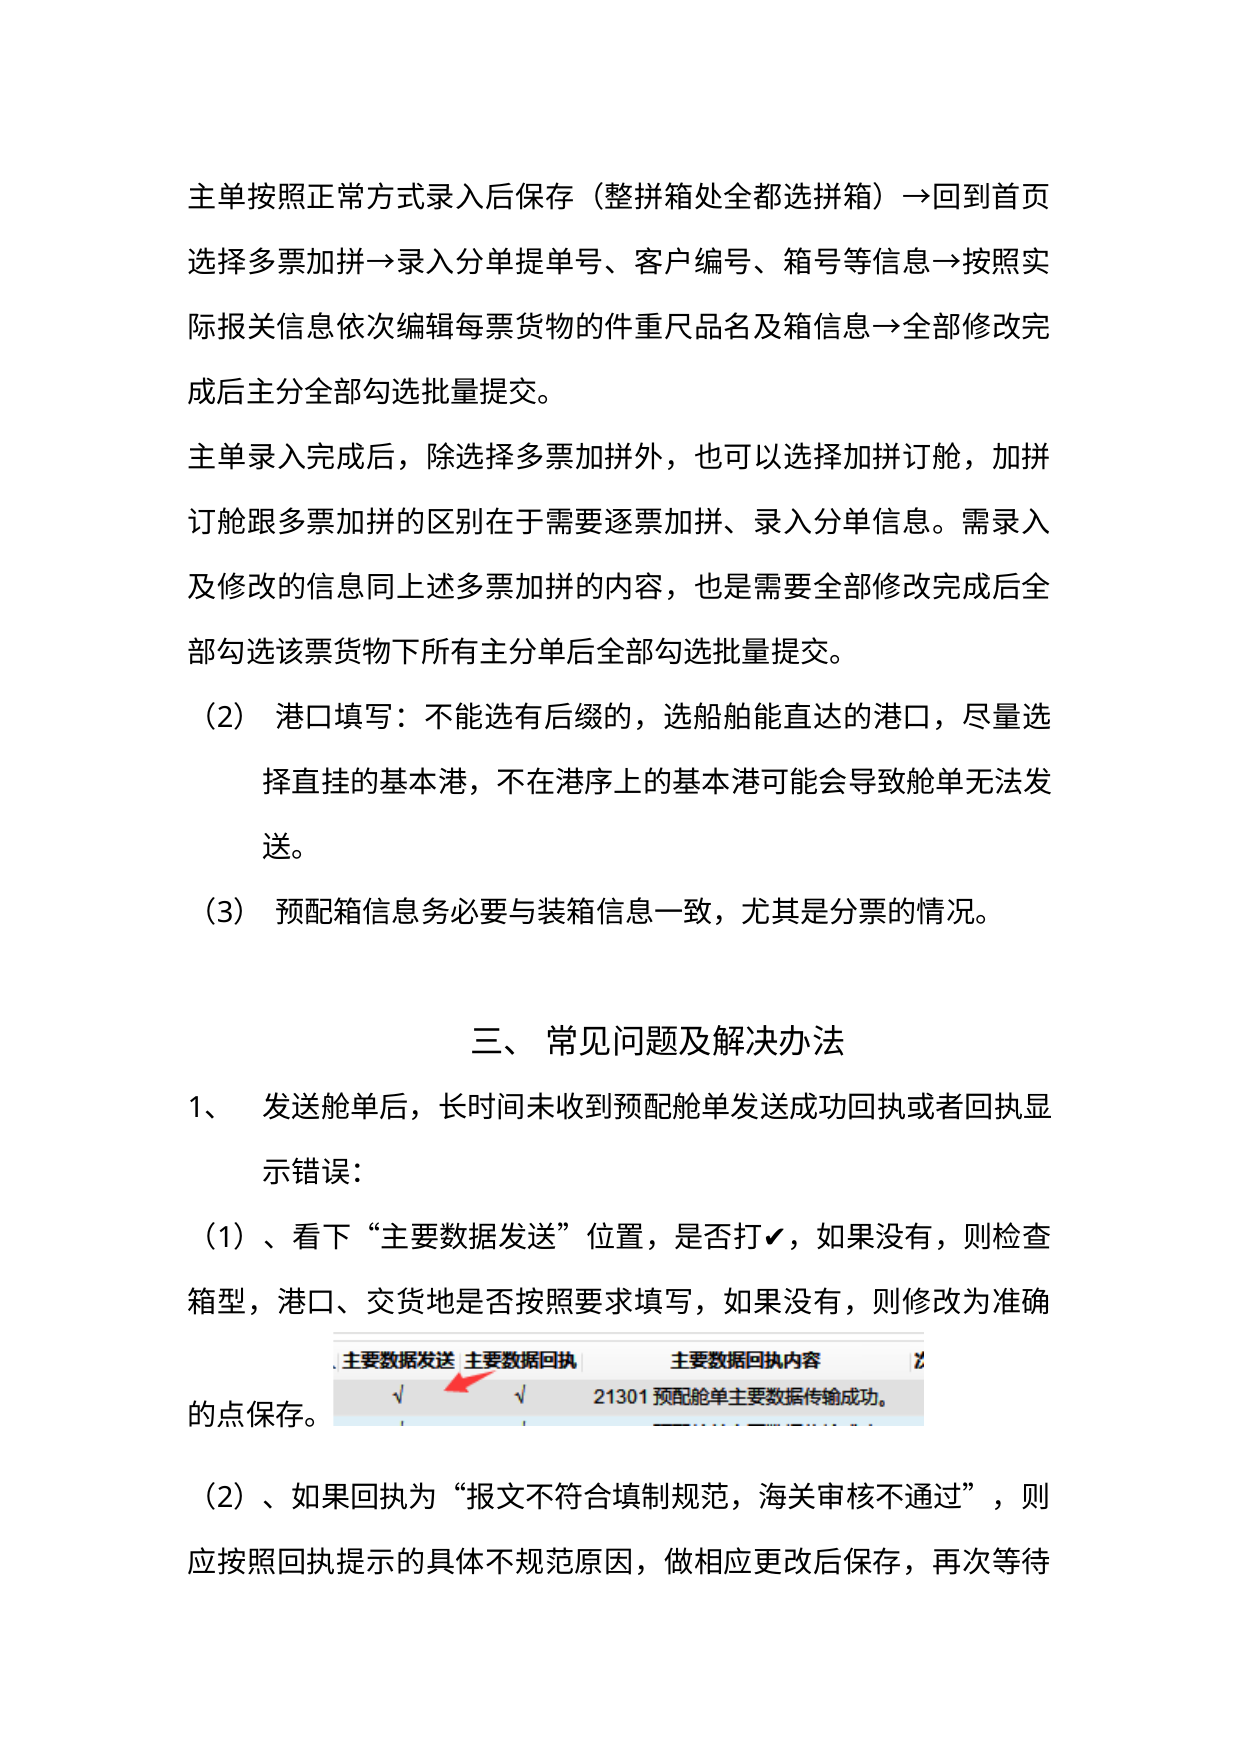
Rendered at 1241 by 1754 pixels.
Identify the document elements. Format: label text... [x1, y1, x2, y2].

list 主单按照正常方式录入后保存（整拼箱处全都选拼箱）→回到首页选择多票加拼→录入分单提单号、客户编号、箱号等信息→按照实际报关信息依次编辑每票货物的件重尺品名及箱信息→全部修改完成后主分全部勾选批量提交。 [187, 162, 1053, 422]
list 港口填写：不能选有后缀的，选船舶能直达的港口，尽量选择直挂的基本港，不在港序上的基本港可能会导致舱单无法发送。 [187, 682, 1053, 877]
list 常见问题及解决办法 [262, 1007, 1053, 1072]
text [187, 1462, 1053, 1592]
text （1）、看下“主要数据发送”位置，是否打✔，如果没有，则检查箱型，港口、交货地是否按照要求填写，如果没有，则修改为准确的点保存。 [187, 1202, 1053, 1462]
list 主单录入完成后，除选择多票加拼外，也可以选择加拼订舱，加拼订舱跟多票加拼的区别在于需要逐票加拼、录入分单信息。需录入及修改的信息同上述多票加拼的内容，也是需要全部修改完成后全部勾选该票货物下所有主分单后全部勾选批量提交。 [187, 422, 1053, 682]
list 发送舱单后，长时间未收到预配舱单发送成功回执或者回执显示错误： [187, 1072, 1053, 1202]
picture [333, 1332, 924, 1426]
list 预配箱信息务必要与装箱信息一致，尤其是分票的情况。 [187, 877, 1053, 942]
